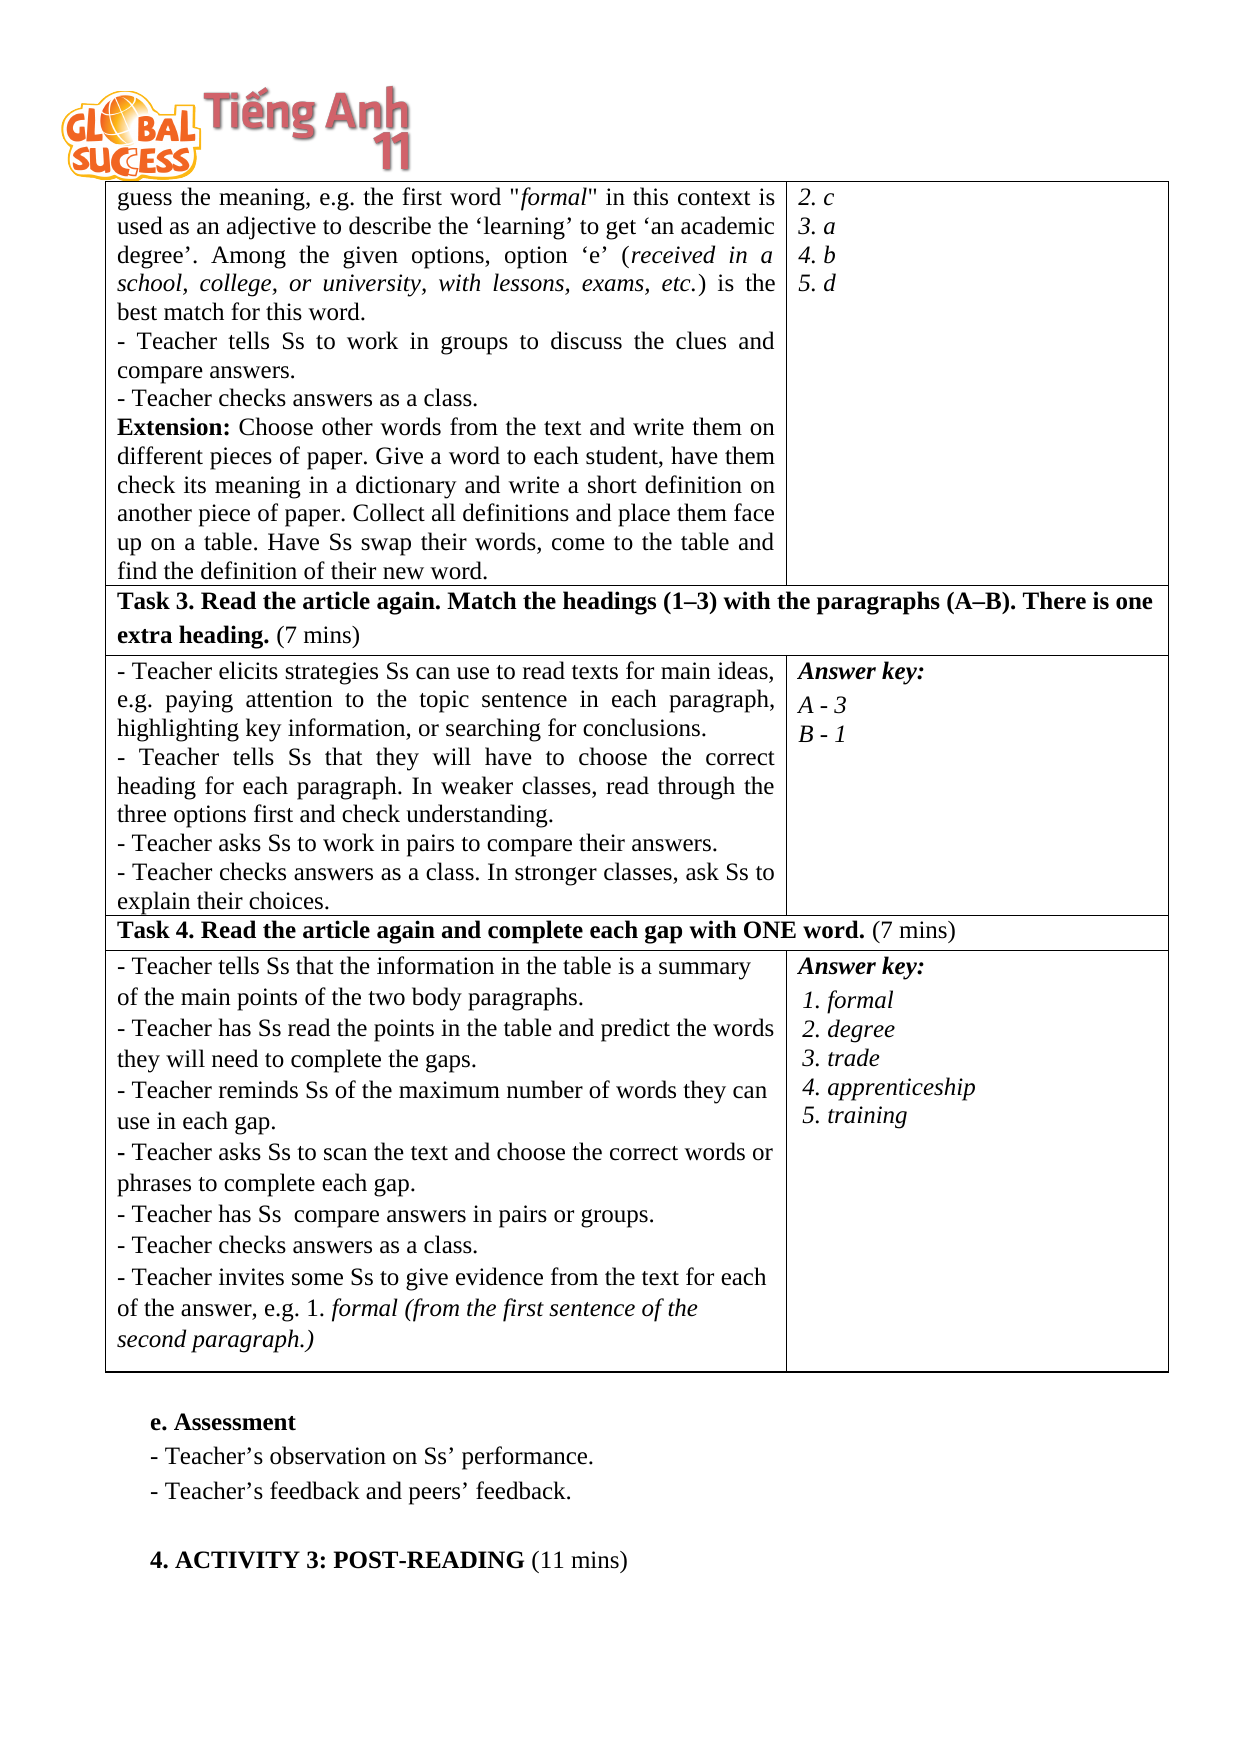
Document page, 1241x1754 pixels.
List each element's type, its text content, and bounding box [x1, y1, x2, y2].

table_cell Answer key: A - 3 B - 1 [787, 656, 1168, 914]
table_cell Answer key: 1. formal 2. degree 3. trade 4. apprenticeship 5. training [787, 951, 1168, 1371]
table_cell - Teacher elicits strategies Ss can use to read texts for main ideas, e.g. paying attention to the topic sentence in each paragraph, highlighting key information, or searching for conclusions. - Teacher tells Ss that they will have to choose the correct heading for each paragraph. In weaker classes, read through the three options first and check understanding. - Teacher asks Ss to work in pairs to compare their answers. - Teacher checks answers as a class. In stronger classes, ask Ss to explain their choices. [106, 656, 786, 914]
table_cell Answer key: 1. e 2. c 3. a 4. b 5. d [787, 182, 1168, 585]
table_cell Task 4. Read the article again and complete each gap with ONE word. (7 mins) [106, 916, 1168, 950]
table_cell Task 3. Read the article again. Match the headings (1–3) with the paragraphs (A–B). There is one extra heading. (7 mins) [106, 586, 1168, 655]
text - Teacher’s observation on Ss’ performance. [150, 1441, 1090, 1470]
text 4. ACTIVITY 3: POST-READING (11 mins) [150, 1545, 1090, 1573]
table_cell - Teacher tells Ss that the information in the table is a summary of the main points of the two body paragraphs. - Teacher has Ss read the points in the table and predict the words they will need to complete the gaps. - Teacher reminds Ss of the maximum number of words they can use in each gap. - Teacher asks Ss to scan the text and choose the correct words or phrases to complete each gap. - Teacher has Ss compare answers in pairs or groups. - Teacher checks answers as a class. - Teacher invites some Ss to give evidence from the text for each of the answer, e.g. 1. formal (from the first sentence of the second paragraph.) [106, 951, 786, 1371]
picture [61, 75, 414, 182]
text e. Assessment [150, 1407, 1090, 1436]
text - Teacher’s feedback and peers’ feedback. [150, 1476, 1090, 1504]
